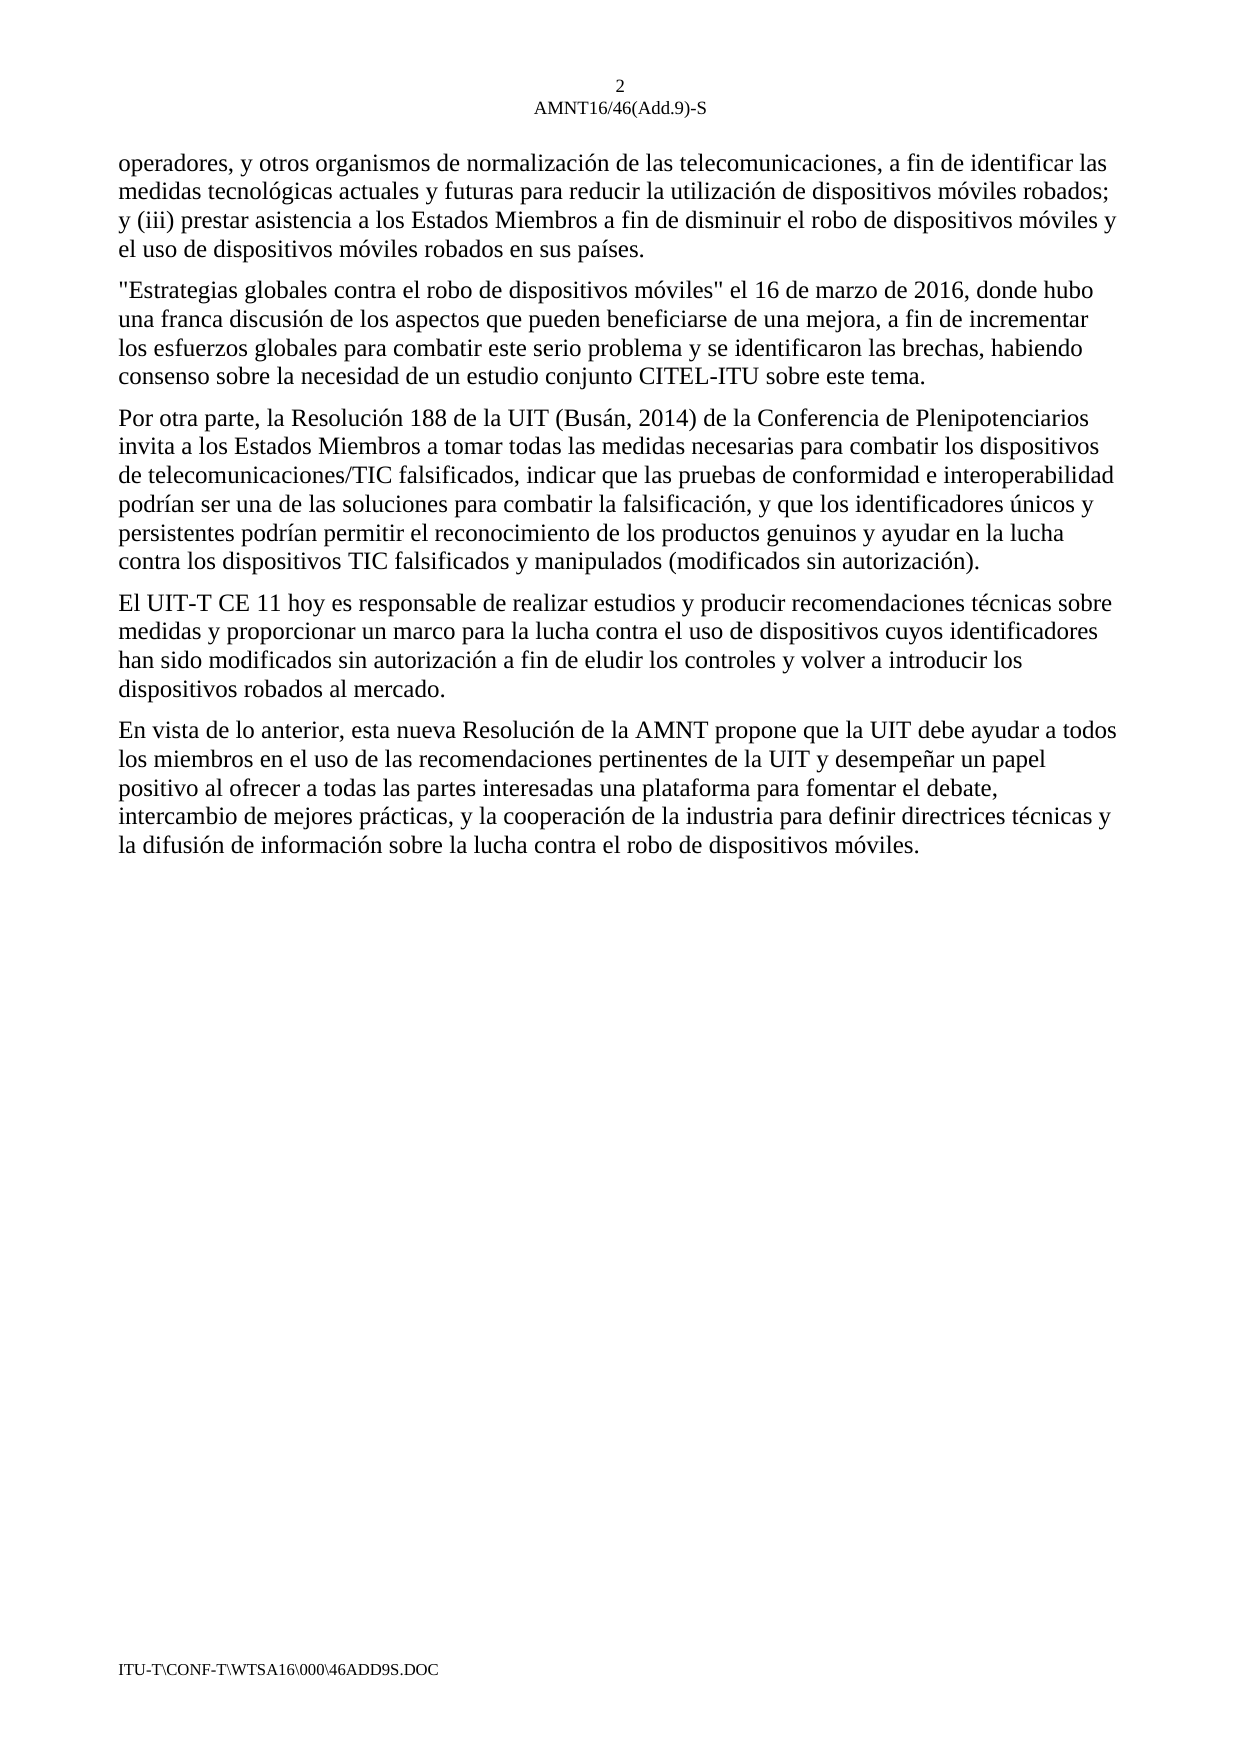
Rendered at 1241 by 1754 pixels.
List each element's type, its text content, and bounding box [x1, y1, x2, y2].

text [118, 148, 1122, 263]
text El UIT-T CE 11 hoy es responsable de realizar estudios y producir recomendaciones técnicas sobre medidas y proporcionar un marco para la lucha contra el uso de dispositivos cuyos identificadores han sido modificados sin autorización a fin de eludir los controles y volver a introducir los dispositivos robados al mercado. [118, 588, 1122, 703]
text En vista de lo anterior, esta nueva Resolución de la AMNT propone que la UIT debe ayudar a todos los miembros en el uso de las recomendaciones pertinentes de la UIT y desempeñar un papel positivo al ofrecer a todas las partes interesadas una plataforma para fomentar el debate, intercambio de mejores prácticas, y la cooperación de la industria para definir directrices técnicas y la difusión de información sobre la lucha contra el robo de dispositivos móviles. [118, 715, 1122, 859]
text Por otra parte, la Resolución 188 de la UIT (Busán, 2014) de la Conferencia de Plenipotenciarios invita a los Estados Miembros a tomar todas las medidas necesarias para combatir los dispositivos de telecomunicaciones/TIC falsificados, indicar que las pruebas de conformidad e interoperabilidad podrían ser una de las soluciones para combatir la falsificación, y que los identificadores únicos y persistentes podrían permitir el reconocimiento de los productos genuinos y ayudar en la lucha contra los dispositivos TIC falsificados y manipulados (modificados sin autorización). [118, 403, 1122, 575]
text "Estrategias globales contra el robo de dispositivos móviles" el 16 de marzo de 2016, donde hubo una franca discusión de los aspectos que pueden beneficiarse de una mejora, a fin de incrementar los esfuerzos globales para combatir este serio problema y se identificaron las brechas, habiendo consenso sobre la necesidad de un estudio conjunto CITEL-ITU sobre este tema. [118, 275, 1122, 390]
